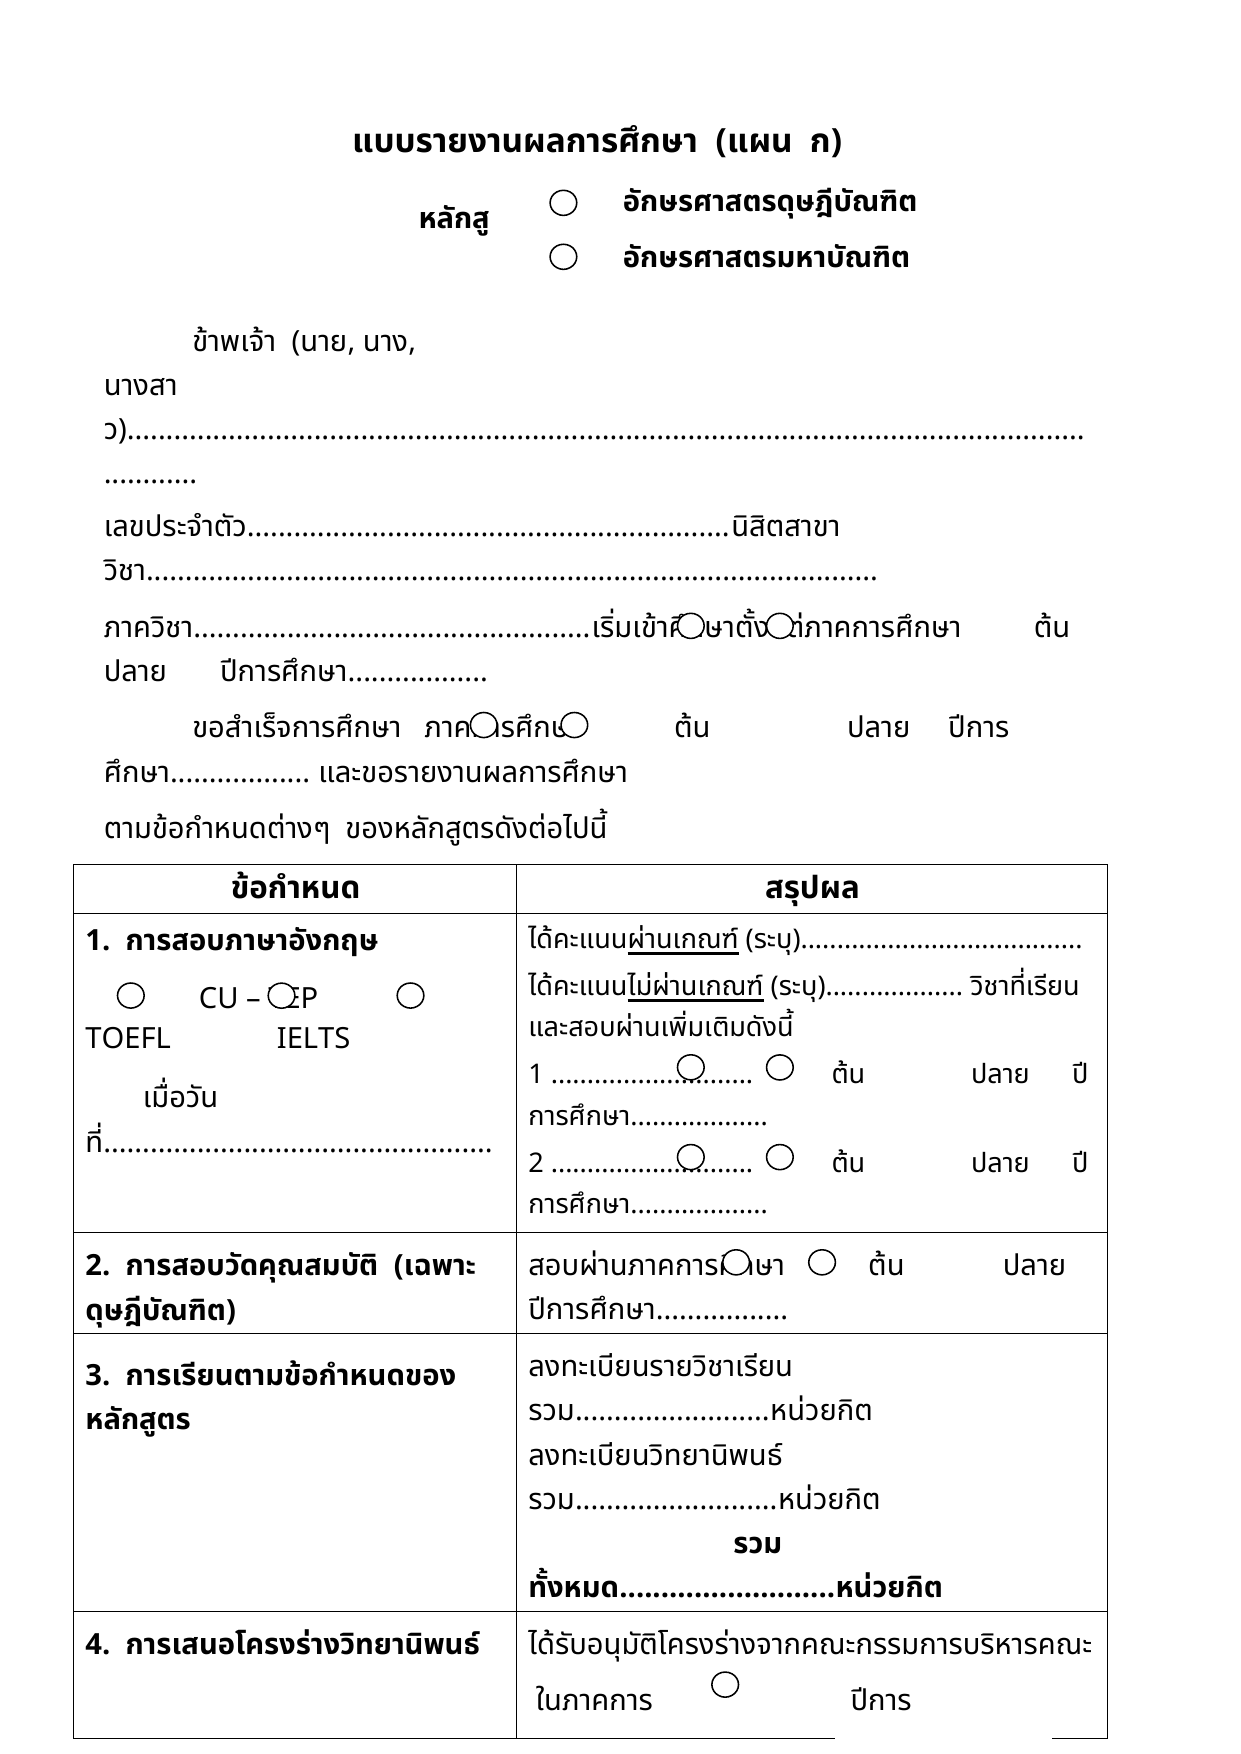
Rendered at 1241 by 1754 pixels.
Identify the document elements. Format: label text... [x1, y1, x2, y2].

table_cell 1. การสอบภาษาอังกฤษ CU – TEP TOEFL IELTS เมื่อวันที่.................................................. [74, 914, 516, 1232]
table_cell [517, 1612, 1107, 1738]
text เลขประจำตัว..............................................................นิสิตสาขาวิชา.............................................................................................. [103, 505, 1090, 593]
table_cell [74, 1612, 516, 1738]
text อักษรศาสตรมหาบัณฑิต [328, 237, 1090, 281]
table_header สรุปผล [517, 865, 1107, 912]
table_header ข้อกำหนด [74, 865, 516, 912]
text ขอสำเร็จการศึกษา ภาคการศึกษา ต้น ปลาย ปีการศึกษา.................. และขอรายงานผลการศึกษา [103, 707, 1090, 795]
table_cell ลงทะเบียนรายวิชาเรียน รวม.........................หน่วยกิต ลงทะเบียนวิทยานิพนธ์ รวม..........................หน่วยกิต รวมทั้งหมด..........................หน่วยกิต [517, 1334, 1107, 1611]
text ภาควิชา...................................................เริ่มเข้าศึกษาตั้งแต่ภาคการศึกษา ต้น ปลาย ปีการศึกษา.................. [103, 606, 1090, 694]
table_cell 3. การเรียนตามข้อกำหนดของหลักสูตร [74, 1334, 516, 1611]
table_cell ได้คะแนนผ่านเกณฑ์ (ระบุ)....................................... ได้คะแนนไม่ผ่านเกณฑ์ (ระบุ)................... วิชาที่เรียนและสอบผ่านเพิ่มเติมดังนี้ 1 ............................ ต้น ปลาย ปีการศึกษา................... 2 ............................ ต้น ปลาย ปีการศึกษา................... [517, 914, 1107, 1232]
text ตามข้อกำหนดต่างๆ ของหลักสูตรดังต่อไปนี้ [103, 808, 1090, 852]
text ข้าพเจ้า (นาย, นาง, นางสาว)....................................................................................................................................... [103, 320, 1090, 492]
table_cell สอบผ่านภาคการศึกษา ต้น ปลาย ปีการศึกษา................. [517, 1233, 1107, 1333]
table_cell 2. การสอบวัดคุณสมบัติ (เฉพาะดุษฎีบัณฑิต) [74, 1233, 516, 1333]
text อักษรศาสตรดุษฎีบัณฑิต [328, 180, 1090, 224]
text แบบรายงานผลการศึกษา (แผน ก) [103, 117, 1090, 168]
